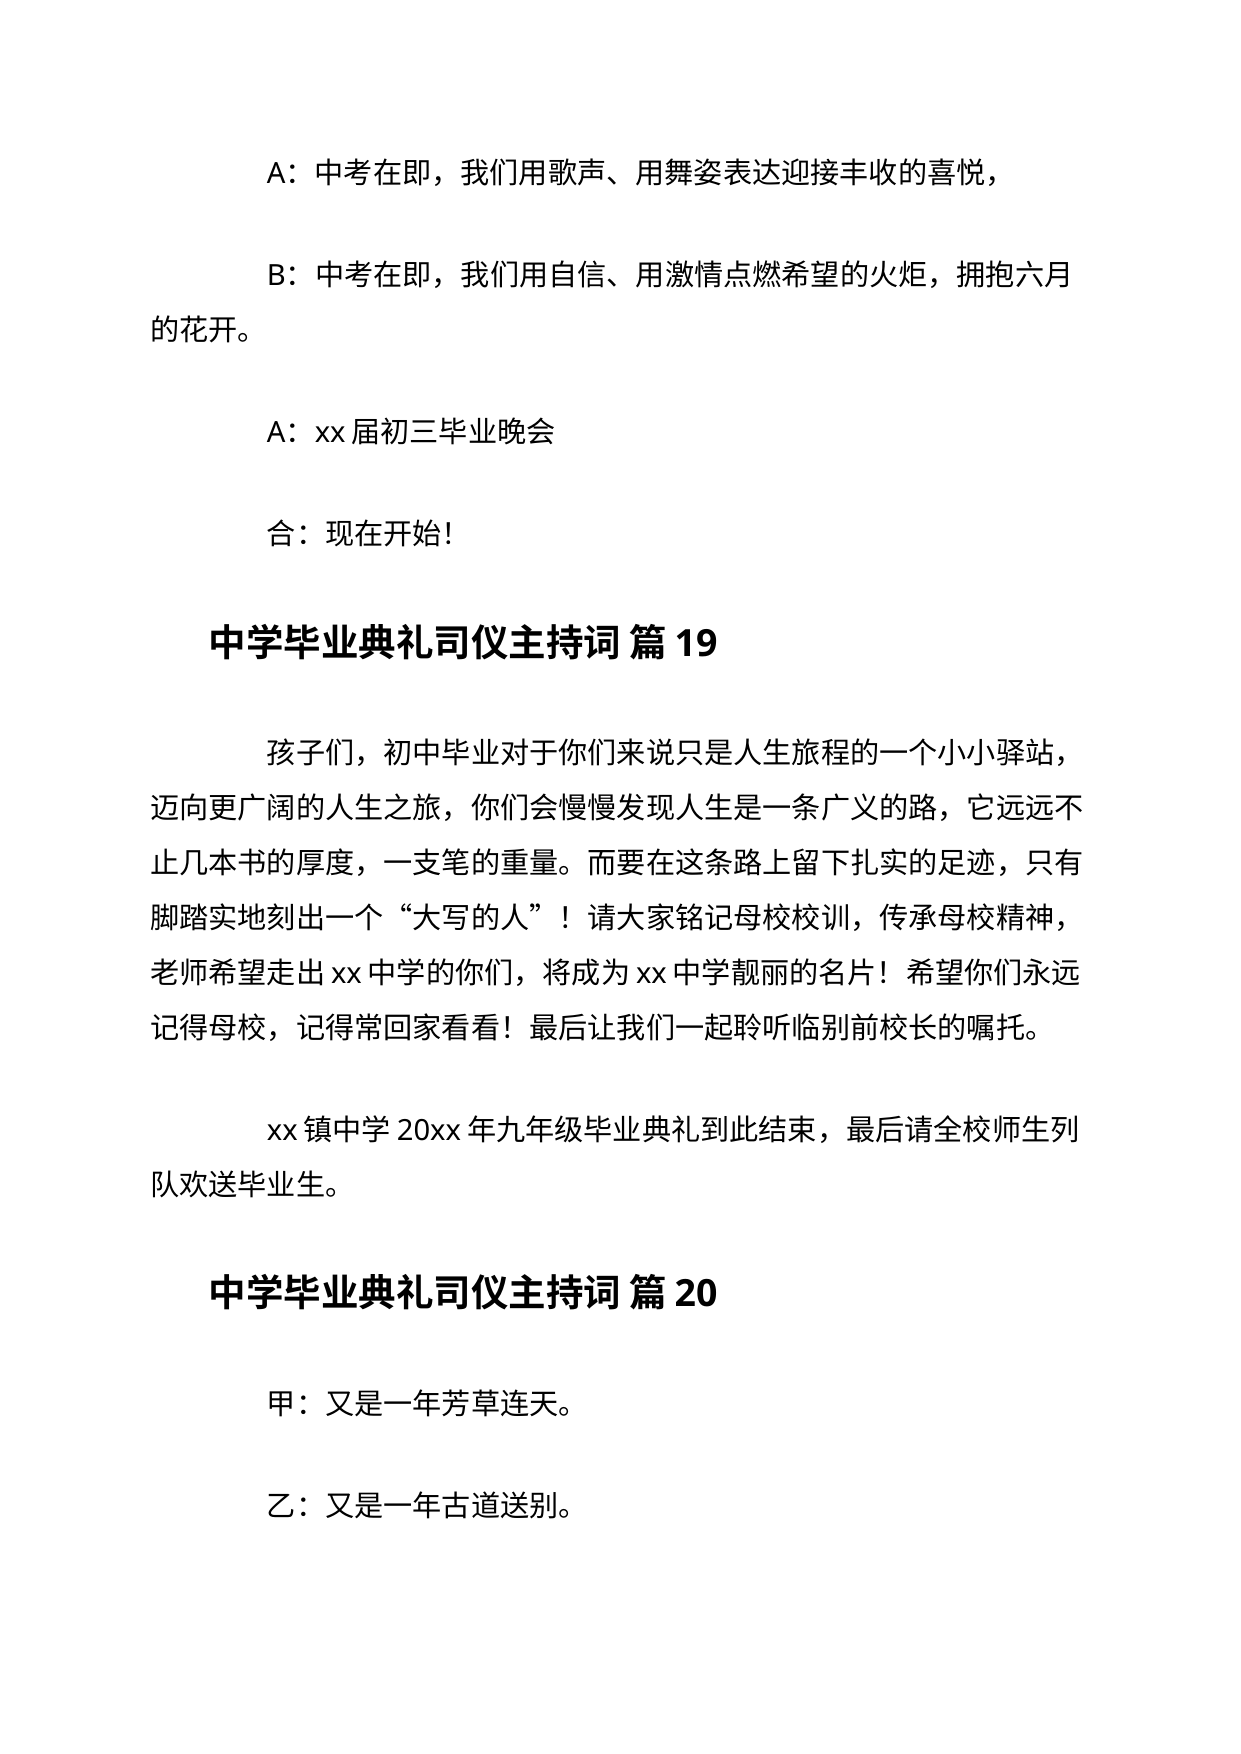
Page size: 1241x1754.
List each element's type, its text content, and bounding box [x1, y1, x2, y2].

text B：中考在即，我们用自信、用激情点燃希望的火炬，拥抱六月的花开。 [150, 252, 1090, 349]
text 中学毕业典礼司仪主持词 篇20 [150, 1263, 1090, 1318]
text 甲：又是一年芳草连天。 [150, 1381, 1090, 1423]
text 乙：又是一年古道送别。 [150, 1483, 1090, 1525]
text 孩子们，初中毕业对于你们来说只是人生旅程的一个小小驿站，迈向更广阔的人生之旅，你们会慢慢发现人生是一条广义的路，它远远不止几本书的厚度，一支笔的重量。而要在这条路上留下扎实的足迹，只有脚踏实地刻出一个“大写的人”！请大家铭记母校校训，传承母校精神，老师希望走出xx中学的你们，将成为xx中学靓丽的名片！希望你们永远记得母校，记得常回家看看！最后让我们一起聆听临别前校长的嘱托。 [150, 730, 1090, 1047]
text A：中考在即，我们用歌声、用舞姿表达迎接丰收的喜悦， [150, 150, 1090, 192]
text xx镇中学20xx年九年级毕业典礼到此结束，最后请全校师生列队欢送毕业生。 [150, 1106, 1090, 1204]
text 合：现在开始！ [150, 511, 1090, 553]
text A：xx届初三毕业晚会 [150, 409, 1090, 451]
text 中学毕业典礼司仪主持词 篇19 [150, 612, 1090, 667]
